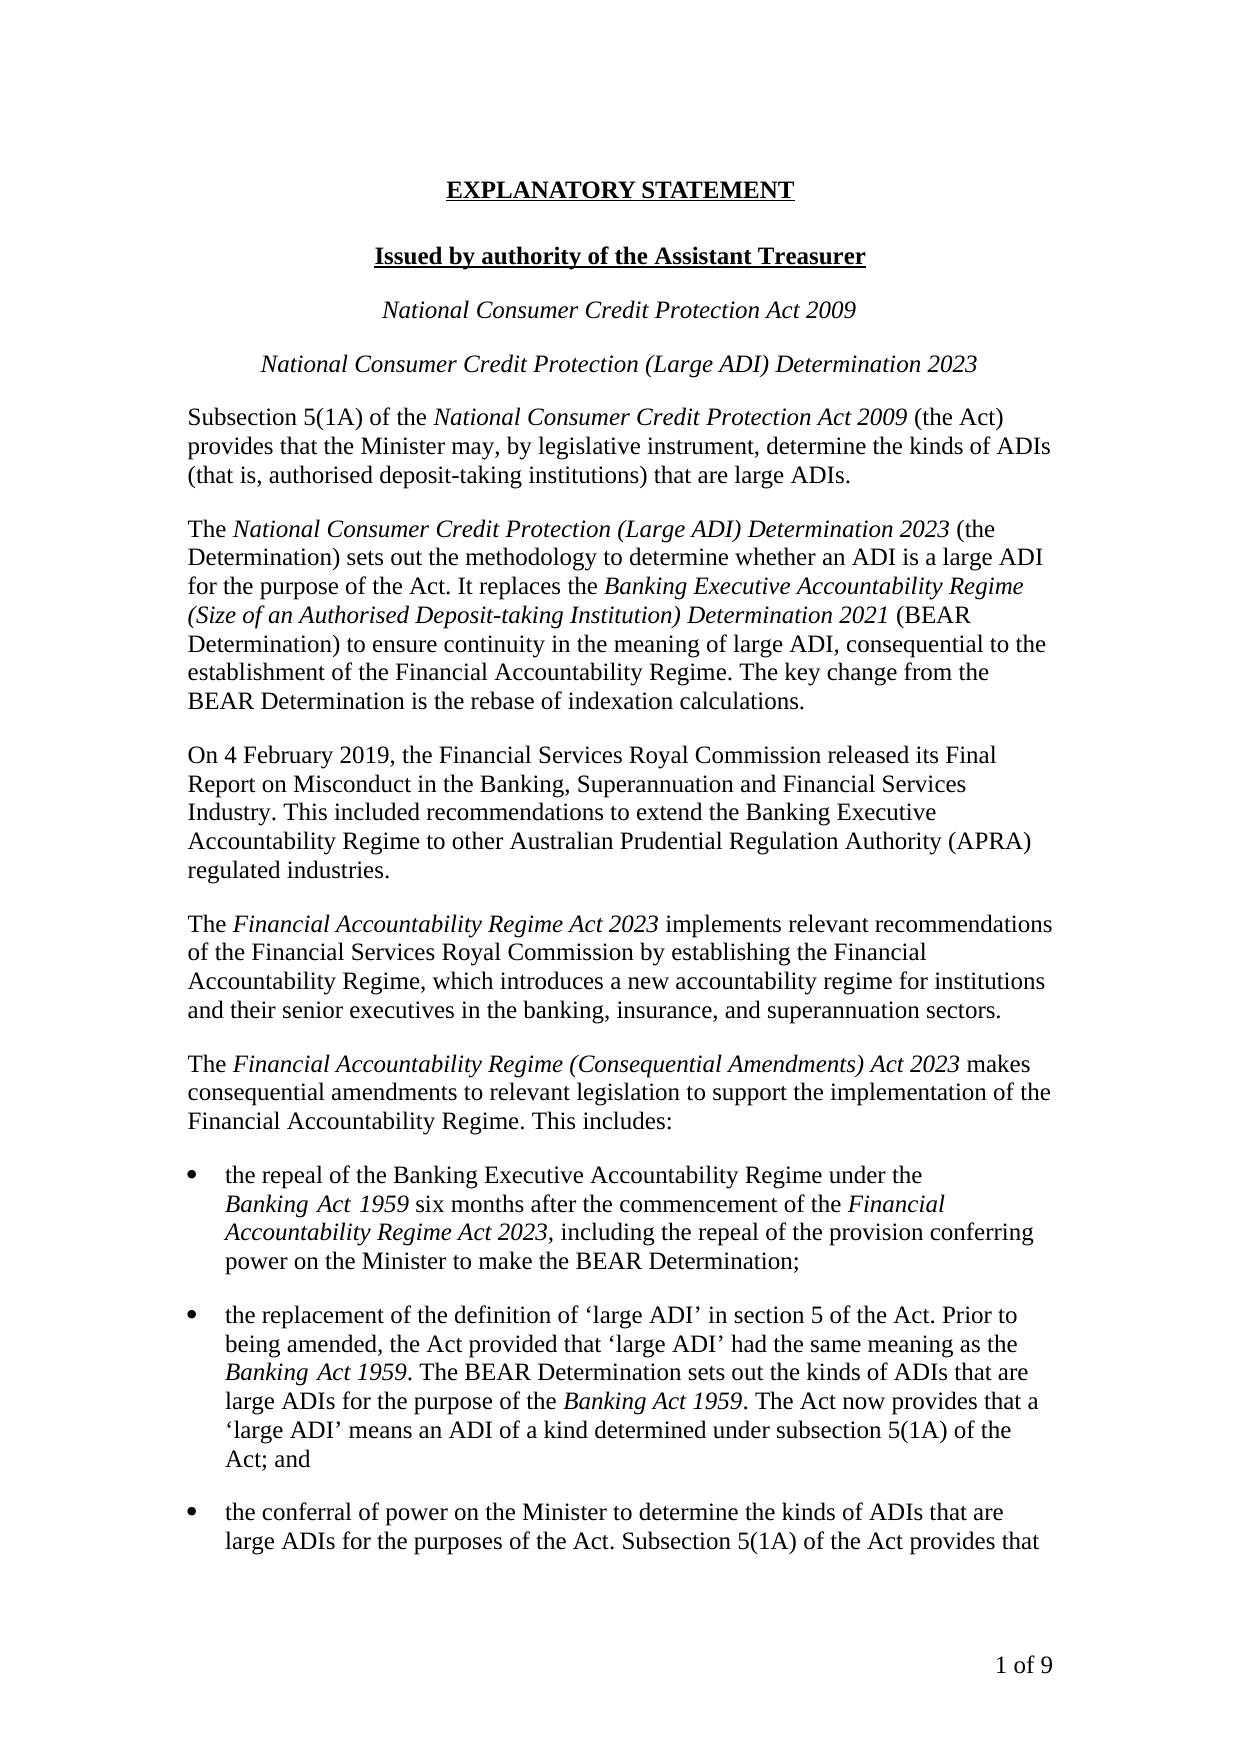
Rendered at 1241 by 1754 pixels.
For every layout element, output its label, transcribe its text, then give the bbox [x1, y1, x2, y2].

text Subsection 5(1A) of the National Consumer Credit Protection Act 2009 (the Act) provides that the Minister may, by legislative instrument, determine the kinds of ADIs (that is, authorised deposit-taking institutions) that are large ADIs. [187, 402, 1053, 489]
text National Consumer Credit Protection Act 2009 [187, 295, 1053, 324]
text the replacement of the definition of ‘large ADI’ in section 5 of the Act. Prior to being amended, the Act provided that ‘large ADI’ had the same meaning as the Banking Act 1959. The BEAR Determination sets out the kinds of ADIs that are large ADIs for the purpose of the Banking Act 1959. The Act now provides that a ‘large ADI’ means an ADI of a kind determined under subsection 5(1A) of the Act; and [187, 1300, 1053, 1472]
text The Financial Accountability Regime Act 2023 implements relevant recommendations of the Financial Services Royal Commission by establishing the Financial Accountability Regime, which introduces a new accountability regime for institutions and their senior executives in the banking, insurance, and superannuation sectors. [187, 909, 1053, 1024]
text On 4 February 2019, the Financial Services Royal Commission released its Final Report on Misconduct in the Banking, Superannuation and Financial Services Industry. This included recommendations to extend the Banking Executive Accountability Regime to other Australian Prudential Regulation Authority (APRA) regulated industries. [187, 740, 1053, 884]
subtitle Issued by authority of the [187, 241, 1053, 270]
text National Consumer Credit Protection (Large ADI) Determination 2023 [187, 349, 1053, 377]
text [187, 1497, 1053, 1555]
text the repeal of the Banking Executive Accountability Regime under the Banking Act 1959 six months after the commencement of the Financial Accountability Regime Act 2023, including the repeal of the provision conferring power on the Minister to make the BEAR Determination; [187, 1160, 1053, 1275]
text The National Consumer Credit Protection (Large ADI) Determination 2023 (the Determination) sets out the methodology to determine whether an ADI is a large ADI for the purpose of the Act. It replaces the Banking Executive Accountability Regime (Size of an Authorised Deposit-taking Institution) Determination 2021 (BEAR Determination) to ensure continuity in the meaning of large ADI, consequential to the establishment of the Financial Accountability Regime. The key change from the BEAR Determination is the rebase of indexation calculations. [187, 514, 1053, 715]
subtitle EXPLANATORY STATEMENT [187, 175, 1053, 204]
text The Financial Accountability Regime (Consequential Amendments) Act 2023 makes consequential amendments to relevant legislation to support the implementation of the Financial Accountability Regime. This includes: [187, 1049, 1053, 1135]
